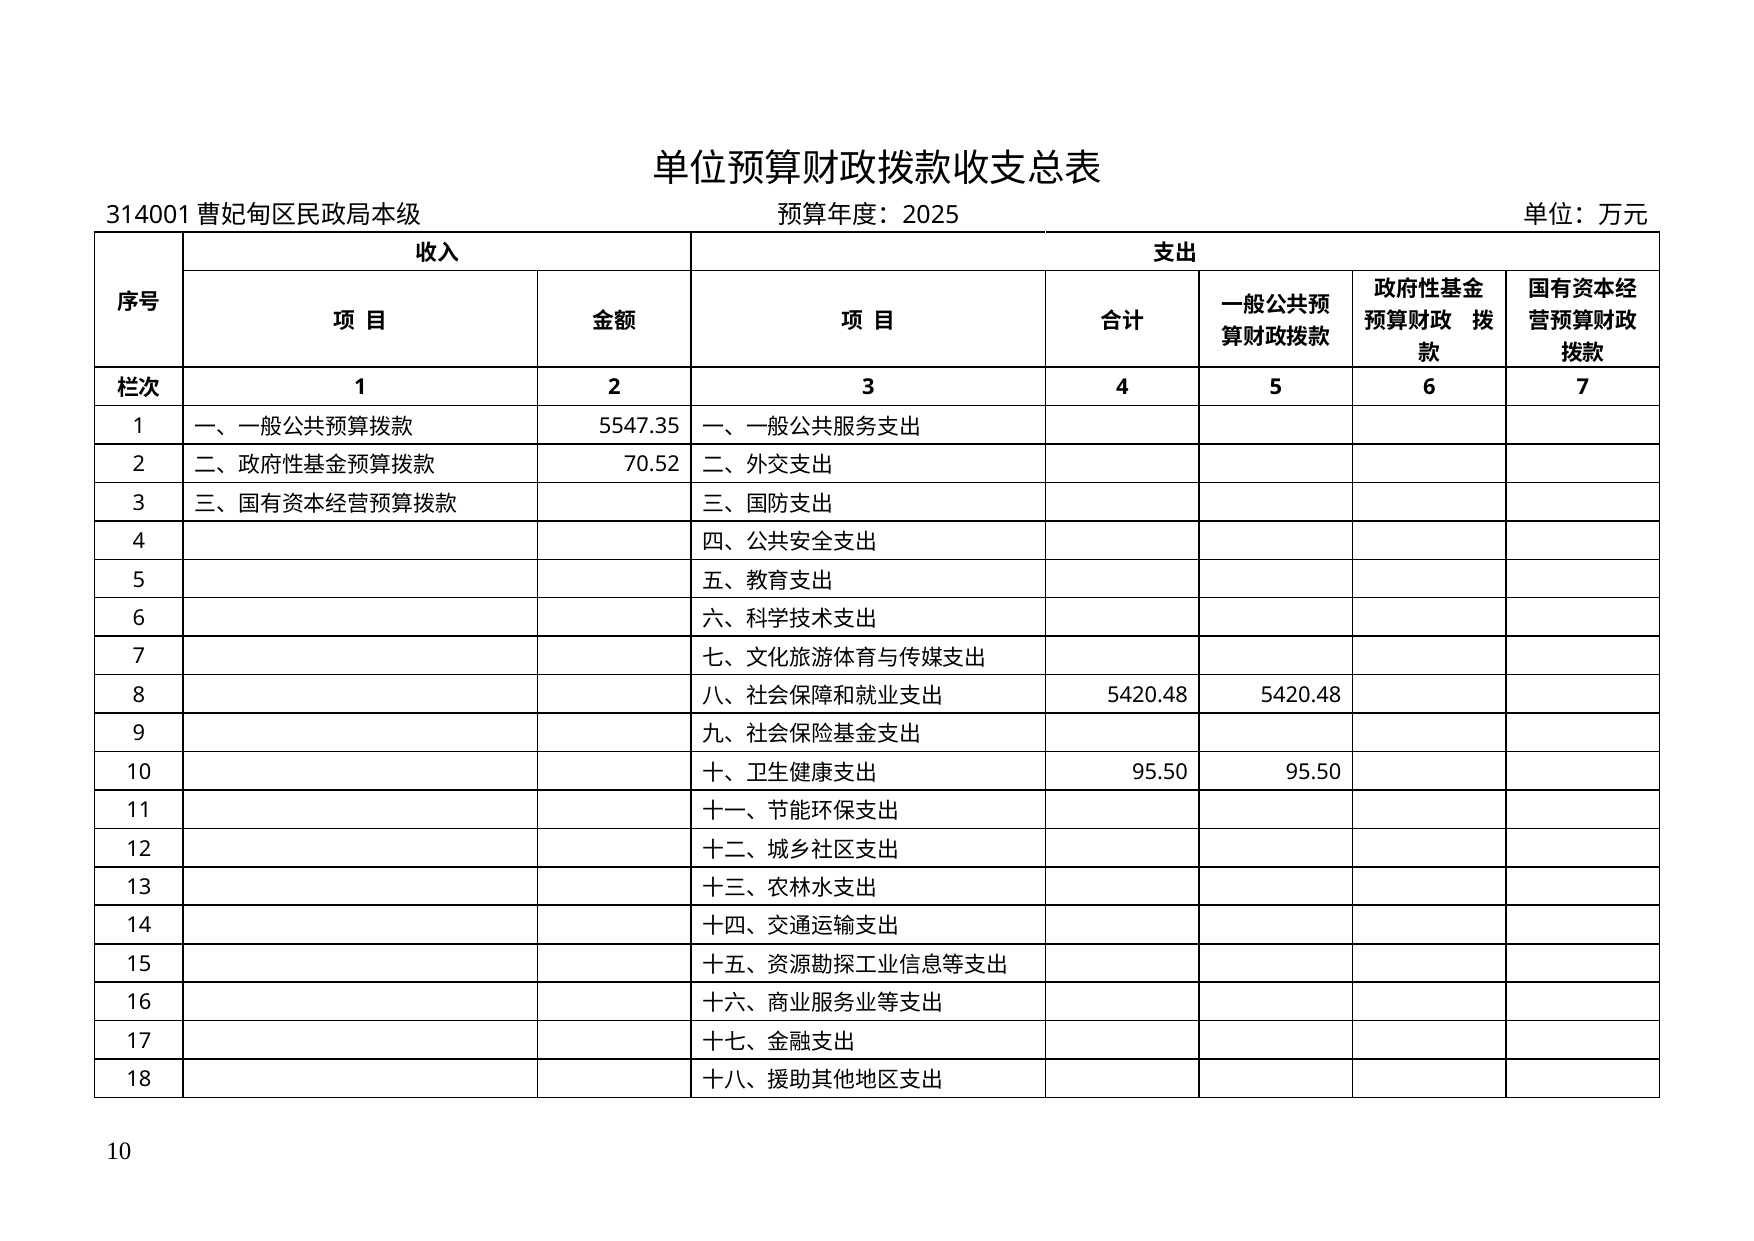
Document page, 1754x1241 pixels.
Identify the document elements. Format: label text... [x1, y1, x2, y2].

table_cell 栏次 [95, 368, 182, 405]
table_cell [1200, 906, 1352, 943]
table_cell [1507, 406, 1659, 443]
table_cell 4 [1046, 368, 1198, 405]
table_cell [1046, 791, 1198, 827]
table_cell [184, 906, 537, 943]
table_cell 三、国防支出 [692, 483, 1045, 520]
table_cell 5547.35 [538, 406, 690, 443]
table_cell [1200, 406, 1352, 443]
table_cell [538, 483, 690, 520]
table_cell 序号 [95, 233, 182, 366]
table_cell [1507, 637, 1659, 674]
table_cell [1353, 445, 1505, 482]
table_cell [1353, 598, 1505, 635]
table_cell 2 [538, 368, 690, 405]
table_cell [184, 1021, 537, 1058]
table_cell [1353, 906, 1505, 943]
table_cell 17 [95, 1021, 182, 1058]
table_cell 一、一般公共预算拨款 [184, 406, 537, 443]
table_cell [1507, 868, 1659, 904]
table_cell 十一、节能环保支出 [692, 791, 1045, 827]
table_cell [1353, 675, 1505, 712]
table_cell [1046, 868, 1198, 904]
table_cell 6 [95, 598, 182, 635]
table_cell 九、社会保险基金支出 [692, 714, 1045, 751]
table_cell 十二、城乡社区支出 [692, 829, 1045, 866]
table_cell [1046, 406, 1198, 443]
table_cell 三、国有资本经营预算拨款 [184, 483, 537, 520]
text 单位预算财政拨款收支总表 [106, 142, 1648, 193]
table_cell 5 [1200, 368, 1352, 405]
table_cell [538, 829, 690, 866]
table_cell 七、文化旅游体育与传媒支出 [692, 637, 1045, 674]
table_cell 14 [95, 906, 182, 943]
table_cell 7 [1507, 368, 1659, 405]
table_cell 二、外交支出 [692, 445, 1045, 482]
table_cell 十三、农林水支出 [692, 868, 1045, 904]
table_cell [1046, 637, 1198, 674]
table_cell [1046, 598, 1198, 635]
table_cell [1507, 1021, 1659, 1058]
table_cell 四、公共安全支出 [692, 522, 1045, 558]
table_cell 13 [95, 868, 182, 904]
table_cell [1353, 522, 1505, 558]
table_cell [1507, 829, 1659, 866]
table_cell 16 [95, 983, 182, 1020]
table_cell 八、社会保障和就业支出 [692, 675, 1045, 712]
table_cell 15 [95, 945, 182, 981]
table_cell [538, 983, 690, 1020]
table_header 预算年度：2025 [692, 195, 1045, 231]
table_cell [1353, 637, 1505, 674]
table_cell [538, 675, 690, 712]
table_cell 5420.48 [1046, 675, 1198, 712]
table_cell [1046, 1060, 1198, 1097]
table_cell [1046, 445, 1198, 482]
table_cell 收入 [184, 233, 690, 270]
table_cell [538, 598, 690, 635]
table_cell [184, 752, 537, 789]
table_cell [1200, 445, 1352, 482]
table_cell [1200, 1021, 1352, 1058]
table_cell [1507, 1060, 1659, 1097]
table_cell [1200, 483, 1352, 520]
table_cell [184, 791, 537, 827]
table_cell [1200, 560, 1352, 597]
table_cell 18 [95, 1060, 182, 1097]
table_cell [1353, 560, 1505, 597]
table_cell 7 [95, 637, 182, 674]
table_cell [538, 752, 690, 789]
table_cell [1507, 522, 1659, 558]
table_cell 1 [95, 406, 182, 443]
table_cell 国有资本经营预算财政拨款 [1507, 271, 1659, 366]
table_cell [184, 945, 537, 981]
table_cell [538, 714, 690, 751]
table_cell 十六、商业服务业等支出 [692, 983, 1045, 1020]
table_cell 5 [95, 560, 182, 597]
table_cell [1200, 522, 1352, 558]
table_cell [184, 560, 537, 597]
table_cell [1046, 714, 1198, 751]
table_cell [1200, 983, 1352, 1020]
table_cell [1353, 406, 1505, 443]
table_cell [1507, 560, 1659, 597]
table_cell [1353, 945, 1505, 981]
table_cell [1353, 1060, 1505, 1097]
table_cell 10 [95, 752, 182, 789]
table_cell 9 [95, 714, 182, 751]
table_cell [1507, 483, 1659, 520]
table_cell 十七、金融支出 [692, 1021, 1045, 1058]
table_cell 5420.48 [1200, 675, 1352, 712]
table_cell [1353, 983, 1505, 1020]
table_header 314001曹妃甸区民政局本级 [95, 195, 690, 231]
table_cell [538, 1060, 690, 1097]
table_cell [184, 829, 537, 866]
table_cell [184, 1060, 537, 1097]
table_cell 6 [1353, 368, 1505, 405]
table_cell 11 [95, 791, 182, 827]
table_cell [1200, 945, 1352, 981]
table_cell [538, 560, 690, 597]
table_cell [1200, 1060, 1352, 1097]
table_cell [1507, 906, 1659, 943]
table_cell [184, 714, 537, 751]
table_cell [1507, 752, 1659, 789]
table_header 单位：万元 [1046, 195, 1659, 231]
table_cell [538, 637, 690, 674]
table_cell 政府性基金预算财政 拨款 [1353, 271, 1505, 366]
table_cell [1046, 1021, 1198, 1058]
table_cell [1200, 714, 1352, 751]
table_cell [538, 945, 690, 981]
table_cell [184, 868, 537, 904]
table_cell [1507, 675, 1659, 712]
table_cell 十五、资源勘探工业信息等支出 [692, 945, 1045, 981]
table_cell [1507, 445, 1659, 482]
table_cell 2 [95, 445, 182, 482]
table_cell 95.50 [1200, 752, 1352, 789]
table_cell [1046, 560, 1198, 597]
table_cell [1353, 868, 1505, 904]
table_cell [1507, 714, 1659, 751]
table_cell [1046, 829, 1198, 866]
table_cell 六、科学技术支出 [692, 598, 1045, 635]
table_cell 十四、交通运输支出 [692, 906, 1045, 943]
table_cell 项 目 [692, 271, 1045, 366]
table_cell [538, 868, 690, 904]
table_cell [1353, 714, 1505, 751]
table_cell [1046, 522, 1198, 558]
table_cell [1200, 791, 1352, 827]
table_cell 12 [95, 829, 182, 866]
table_cell 五、教育支出 [692, 560, 1045, 597]
table_cell [1507, 945, 1659, 981]
table_cell [1200, 637, 1352, 674]
table_cell [1353, 829, 1505, 866]
table_cell [1507, 598, 1659, 635]
table_cell 8 [95, 675, 182, 712]
table_cell [184, 675, 537, 712]
table_cell [538, 1021, 690, 1058]
table_cell [1200, 868, 1352, 904]
table_cell 十八、援助其他地区支出 [692, 1060, 1045, 1097]
table_cell 一般公共预算财政拨款 [1200, 271, 1352, 366]
table_cell 合计 [1046, 271, 1198, 366]
table_cell [1046, 945, 1198, 981]
table_cell [538, 791, 690, 827]
table_cell 二、政府性基金预算拨款 [184, 445, 537, 482]
table_cell 1 [184, 368, 537, 405]
table_cell [1507, 983, 1659, 1020]
table_cell 项 目 [184, 271, 537, 366]
table_cell [184, 522, 537, 558]
table_cell 4 [95, 522, 182, 558]
table_cell [1046, 983, 1198, 1020]
table_cell [184, 637, 537, 674]
table_cell 3 [95, 483, 182, 520]
table_cell [538, 906, 690, 943]
table_cell [1046, 906, 1198, 943]
table_cell 十、卫生健康支出 [692, 752, 1045, 789]
table_cell 3 [692, 368, 1045, 405]
table_cell 95.50 [1046, 752, 1198, 789]
table_cell 金额 [538, 271, 690, 366]
table_cell 支出 [692, 233, 1659, 270]
table_cell 70.52 [538, 445, 690, 482]
table_cell [184, 598, 537, 635]
table_cell [1353, 483, 1505, 520]
table_cell [184, 983, 537, 1020]
table_cell [1353, 752, 1505, 789]
table_cell [1200, 829, 1352, 866]
table_cell [1200, 598, 1352, 635]
table_cell [1353, 791, 1505, 827]
table_cell [1353, 1021, 1505, 1058]
table_cell [1507, 791, 1659, 827]
table_cell [1046, 483, 1198, 520]
table_cell [538, 522, 690, 558]
table_cell 一、一般公共服务支出 [692, 406, 1045, 443]
